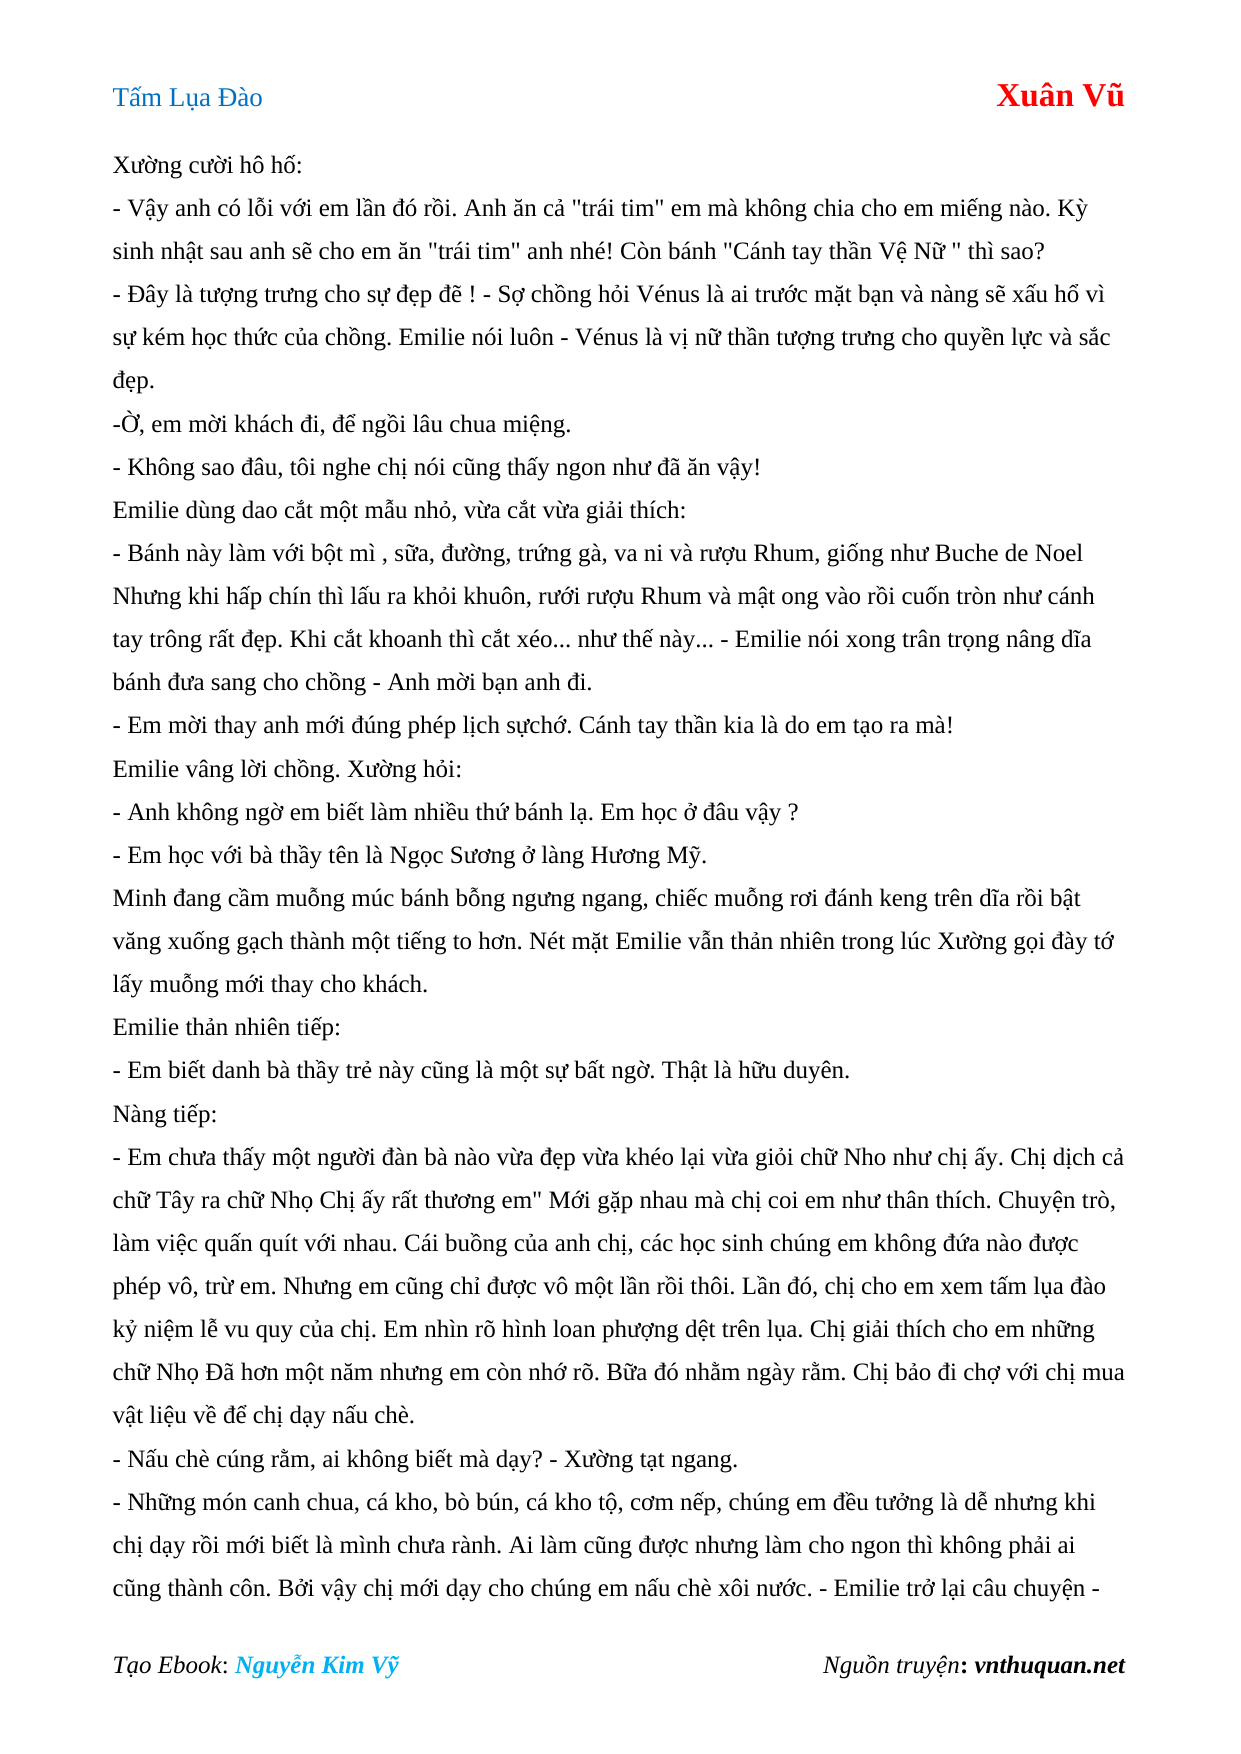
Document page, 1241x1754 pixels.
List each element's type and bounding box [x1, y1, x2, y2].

text [112, 150, 1128, 1602]
